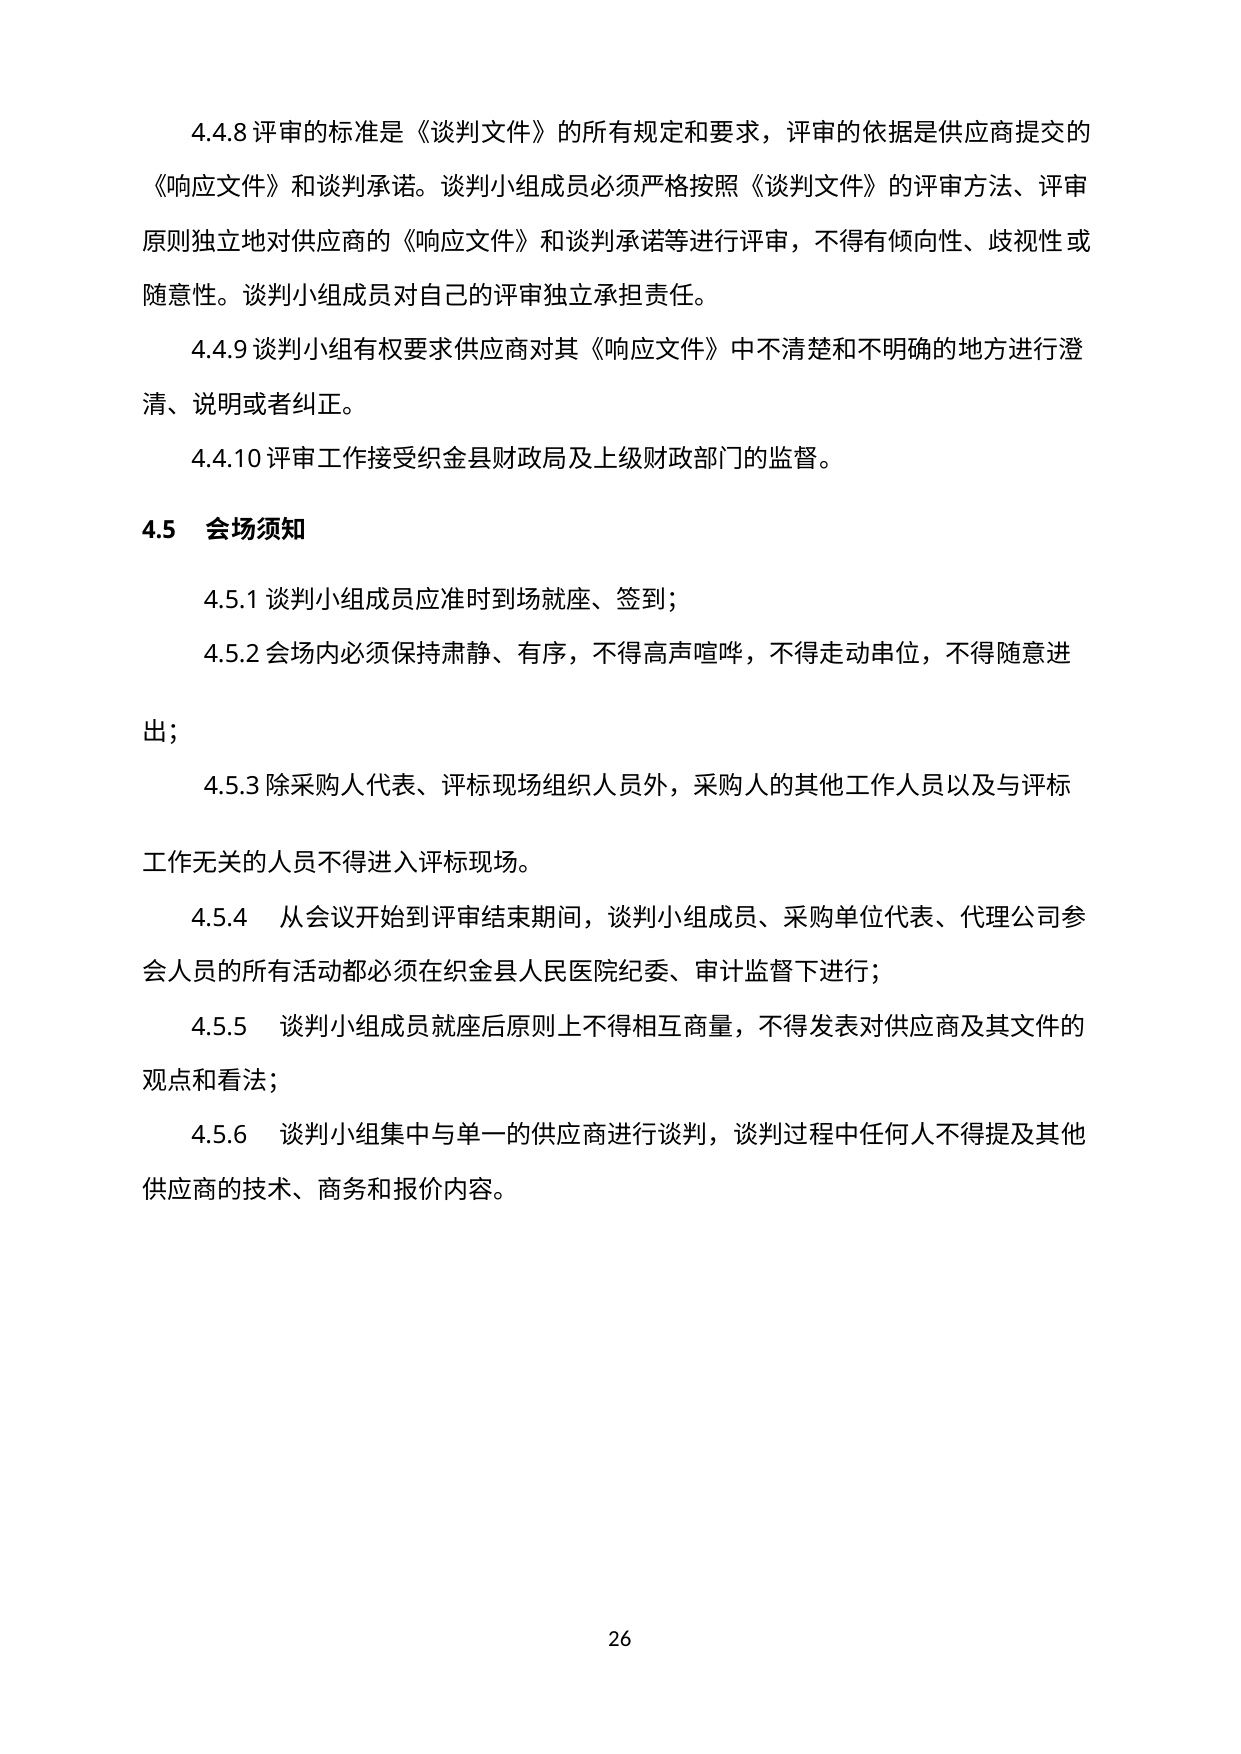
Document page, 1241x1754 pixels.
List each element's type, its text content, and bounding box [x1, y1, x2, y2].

text 4.5.5 谈判小组成员就座后原则上不得相互商量，不得发表对供应商及其文件的观点和看法； [142, 1006, 1099, 1097]
text 4.5.1谈判小组成员应准时到场就座、签到； [203, 579, 1111, 616]
text 4.5.3除采购人代表、评标现场组织人员外，采购人的其他工作人员以及与评标 [203, 766, 1111, 802]
text 4.5 会场须知 [142, 509, 1111, 545]
text 工作无关的人员不得进入评标现场。 [142, 843, 1111, 879]
text 4.4.9谈判小组有权要求供应商对其《响应文件》中不清楚和不明确的地方进行澄 清、说明或者纠正。 [142, 330, 1100, 421]
text 4.4.10评审工作接受织金县财政局及上级财政部门的监督。 [191, 439, 1111, 475]
text 4.5.6 谈判小组集中与单一的供应商进行谈判，谈判过程中任何人不得提及其他供应商的技术、商务和报价内容。 [142, 1115, 1099, 1205]
text 4.4.8评审的标准是《谈判文件》的所有规定和要求，评审的依据是供应商提交的《响应文件》和谈判承诺。谈判小组成员必须严格按照《谈判文件》的评审方法、评审原则独立地对供应商的《响应文件》和谈判承诺等进行评审，不得有倾向性、歧视性或随意性。谈判小组成员对自己的评审独立承担责任。 [142, 112, 1091, 312]
text 4.5.2会场内必须保持肃静、有序，不得高声喧哗，不得走动串位，不得随意进 [203, 634, 1111, 670]
text 出； [142, 711, 1111, 747]
text 4.5.4 从会议开始到评审结束期间，谈判小组成员、采购单位代表、代理公司参会人员的所有活动都必须在织金县人民医院纪委、审计监督下进行； [142, 897, 1099, 988]
